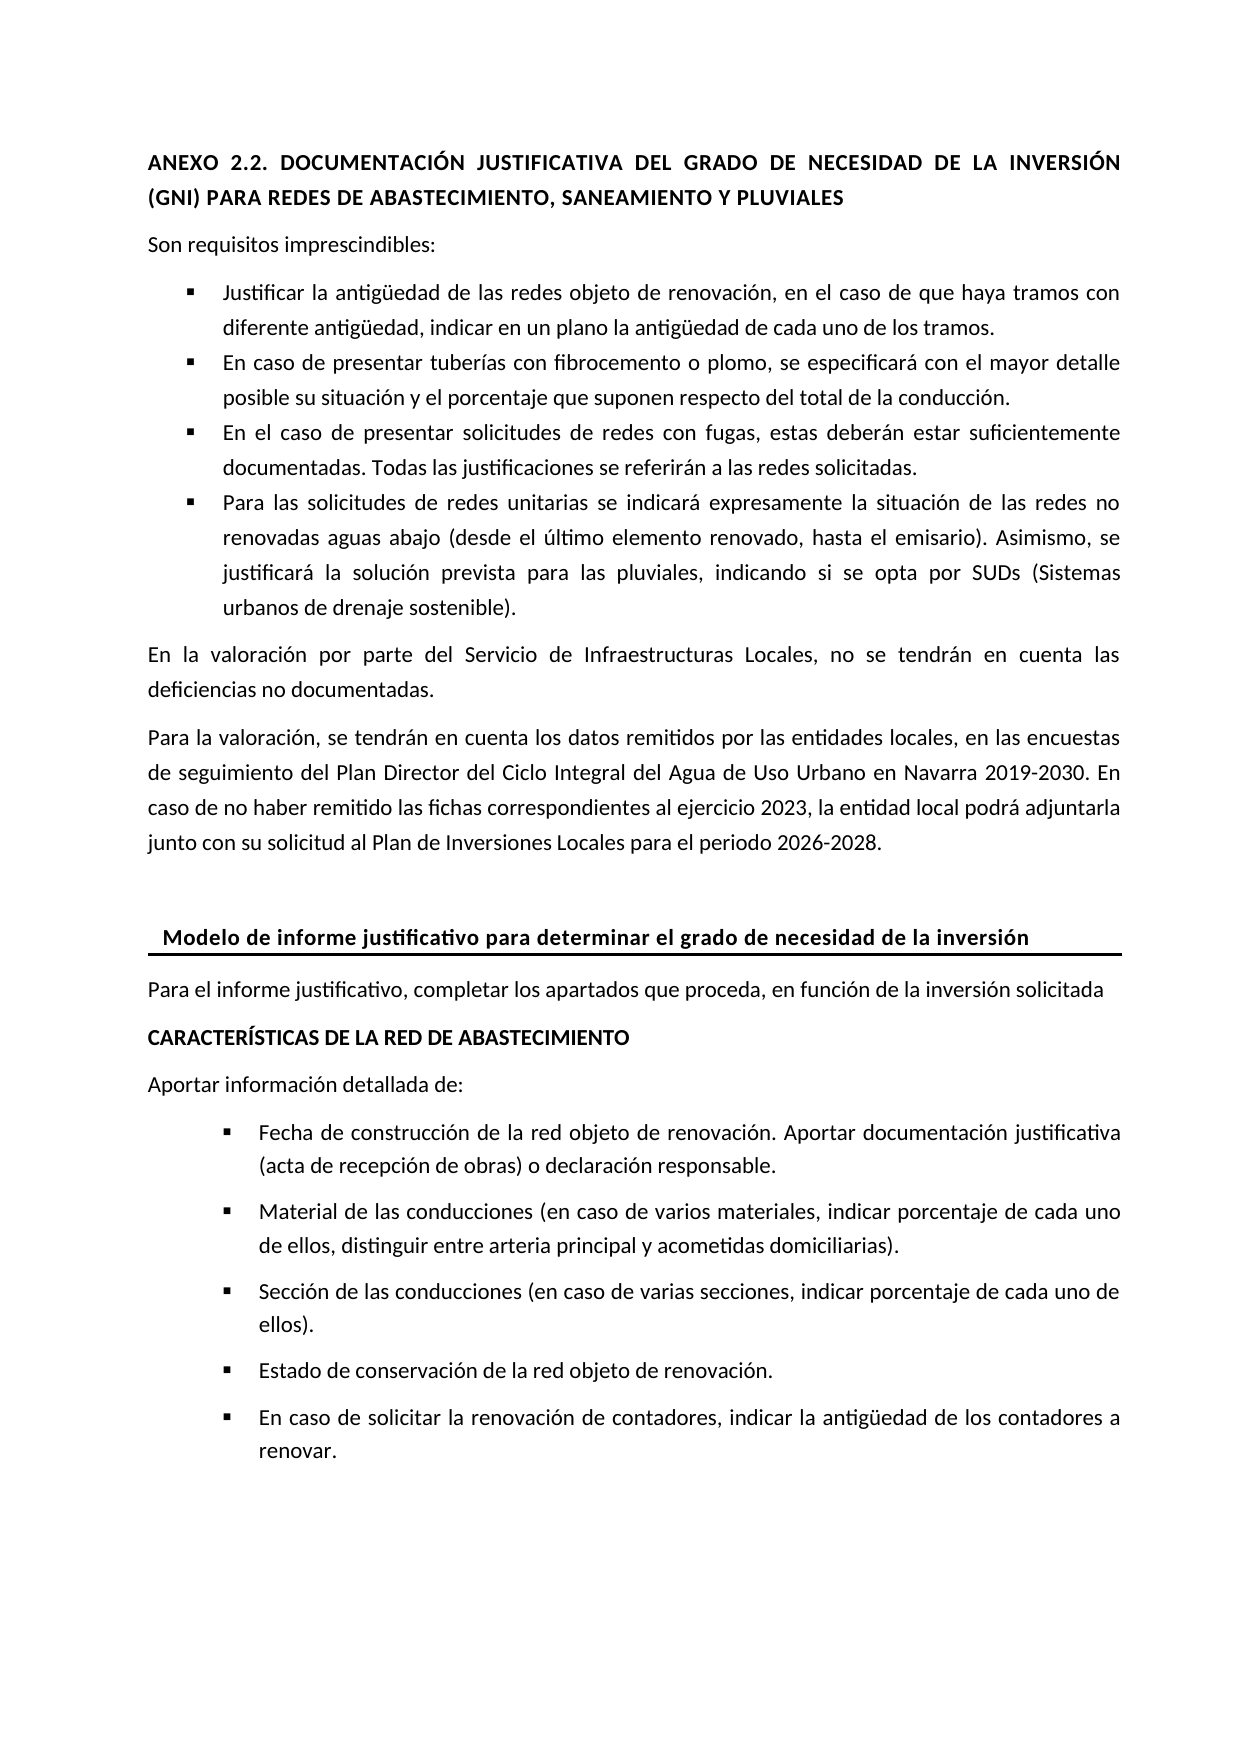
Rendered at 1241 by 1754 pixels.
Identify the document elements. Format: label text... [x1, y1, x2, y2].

list Estado de conservación de la red objeto de renovación. [222, 1357, 1122, 1384]
text CARACTERÍSTICAS DE LA RED DE ABASTECIMIENTO [148, 1023, 1122, 1051]
list Fecha de construcción de la red objeto de renovación. Aportar documentación justificativa (acta de recepción de obras) o declaración responsable. [222, 1118, 1122, 1179]
text ANEXO 2.2. DOCUMENTACIÓN JUSTIFICATIVA DEL GRADO DE NECESIDAD DE LA INVERSIÓN (GNI) PARA REDES DE ABASTECIMIENTO, SANEAMIENTO Y PLUVIALES [148, 148, 1122, 211]
text En la valoración por parte del Servicio de Infraestructuras Locales, no se tendrán en cuenta las deficiencias no documentadas. [148, 640, 1122, 703]
text Modelo de informe justificativo para determinar el grado de necesidad de la inversión [148, 923, 1122, 953]
list En caso de solicitar la renovación de contadores, indicar la antigüedad de los contadores a renovar. [222, 1403, 1122, 1464]
text Aportar información detallada de: [148, 1070, 1122, 1098]
list Material de las conducciones (en caso de varios materiales, indicar porcentaje de cada uno de ellos, distinguir entre arteria principal y acometidas domiciliarias). [222, 1197, 1122, 1259]
list Para las solicitudes de redes unitarias se indicará expresamente la situación de las redes no renovadas aguas abajo (desde el último elemento renovado, hasta el emisario). Asimismo, se justificará la solución prevista para las pluviales, indicando si se opta por SUDs (Sistemas urbanos de drenaje sostenible). [185, 488, 1122, 621]
list En caso de presentar tuberías con fibrocemento o plomo, se especificará con el mayor detalle posible su situación y el porcentaje que suponen respecto del total de la conducción. [185, 348, 1122, 411]
list Justificar la antigüedad de las redes objeto de renovación, en el caso de que haya tramos con diferente antigüedad, indicar en un plano la antigüedad de cada uno de los tramos. [185, 278, 1122, 341]
text Son requisitos imprescindibles: [148, 230, 1122, 258]
list Sección de las conducciones (en caso de varias secciones, indicar porcentaje de cada uno de ellos). [222, 1277, 1122, 1338]
list En el caso de presentar solicitudes de redes con fugas, estas deberán estar suficientemente documentadas. Todas las justificaciones se referirán a las redes solicitadas. [185, 418, 1122, 481]
text Para la valoración, se tendrán en cuenta los datos remitidos por las entidades locales, en las encuestas de seguimiento del Plan Director del Ciclo Integral del Agua de Uso Urbano en Navarra 2019-2030. En caso de no haber remitido las fichas correspondientes al ejercicio 2023, la entidad local podrá adjuntarla junto con su solicitud al Plan de Inversiones Locales para el periodo 2026-2028. [148, 723, 1122, 856]
text Para el informe justificativo, completar los apartados que proceda, en función de la inversión solicitada [148, 975, 1122, 1003]
